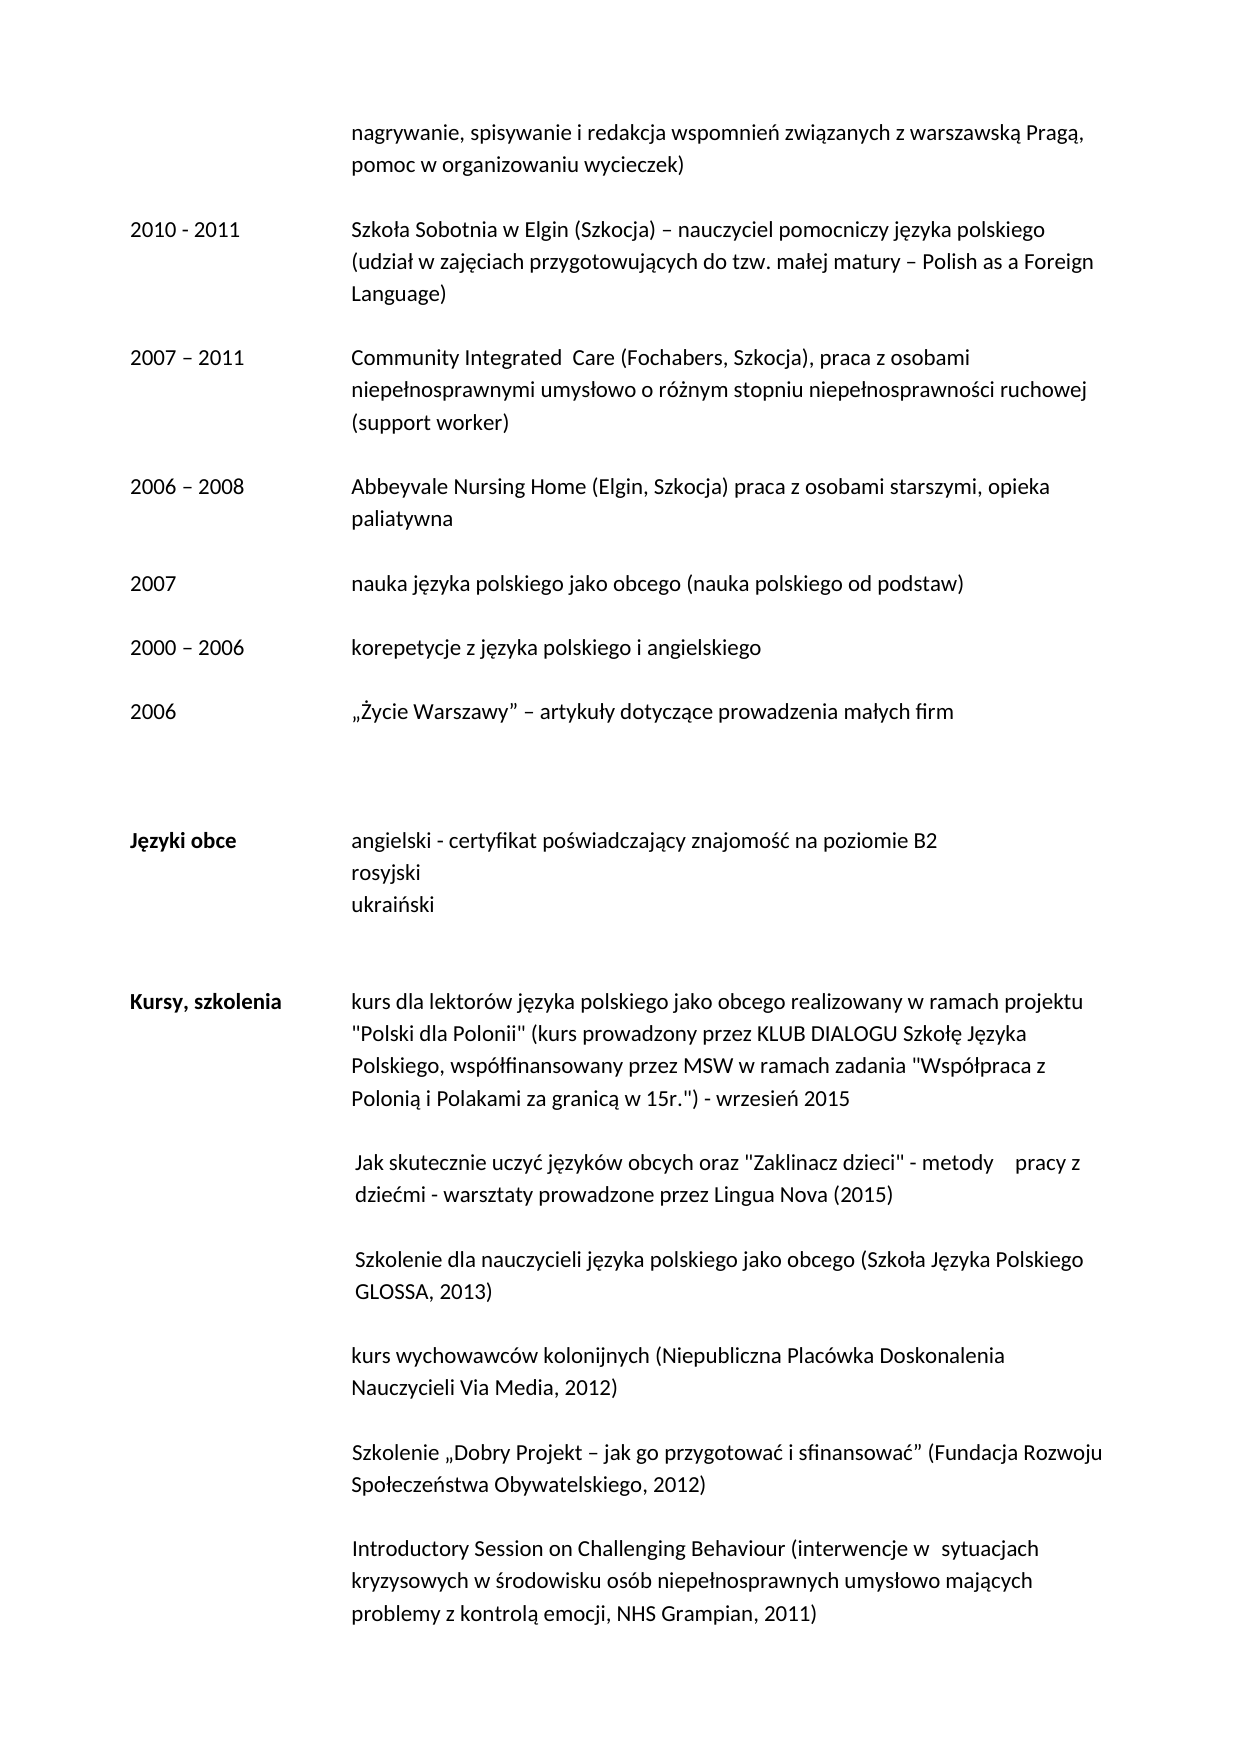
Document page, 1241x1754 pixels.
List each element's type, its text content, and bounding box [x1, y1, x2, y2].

text Szkolenie dla nauczycieli języka polskiego jako obcego (Szkoła Języka Polskiego GLOSSA, 2013) [355, 1245, 1110, 1305]
text 2006 – 2008 Abbeyvale Nursing Home (Elgin, Szkocja) praca z osobami starszymi, opieka paliatywna [130, 472, 1110, 532]
text 2007 nauka języka polskiego jako obcego (nauka polskiego od podstaw) [130, 569, 1110, 597]
text 2007 – 2011 Community Integrated Care (Fochabers, Szkocja), praca z osobami niepełnosprawnymi umysłowo o różnym stopniu niepełnosprawności ruchowej (support worker) [130, 343, 1110, 436]
text Języki obce angielski - certyfikat poświadczający znajomość na poziomie B2 [130, 826, 1110, 854]
text Kursy, szkolenia kurs dla lektorów języka polskiego jako obcego realizowany w ramach projektu "Polski dla Polonii" (kurs prowadzony przez KLUB DIALOGU Szkołę Języka Polskiego, współfinansowany przez MSW w ramach zadania "Współpraca z Polonią i Polakami za granicą w 15r.") - wrzesień 2015 [130, 987, 1110, 1112]
text Jak skutecznie uczyć języków obcych oraz "Zaklinacz dzieci" - metody pracy z dziećmi - warsztaty prowadzone przez Lingua Nova (2015) [355, 1148, 1110, 1208]
text 2006 „Życie Warszawy” – artykuły dotyczące prowadzenia małych firm [130, 697, 1110, 726]
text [351, 118, 1110, 178]
text 2010 - 2011 Szkoła Sobotnia w Elgin (Szkocja) – nauczyciel pomocniczy języka polskiego (udział w zajęciach przygotowujących do tzw. małej matury – Polish as a Foreign Language) [130, 215, 1110, 307]
text 2000 – 2006 korepetycje z języka polskiego i angielskiego [130, 633, 1110, 661]
text Szkolenie „Dobry Projekt – jak go przygotować i sfinansować” (Fundacja Rozwoju Społeczeństwa Obywatelskiego, 2012) [351, 1438, 1110, 1498]
text rosyjski [130, 858, 1110, 886]
text ukraiński [130, 891, 1110, 919]
text kurs wychowawców kolonijnych (Niepubliczna Placówka Doskonalenia Nauczycieli Via Media, 2012) [130, 1341, 1110, 1401]
text Introductory Session on Challenging Behaviour (interwencje w sytuacjach kryzysowych w środowisku osób niepełnosprawnych umysłowo mających problemy z kontrolą emocji, NHS Grampian, 2011) [351, 1534, 1110, 1627]
